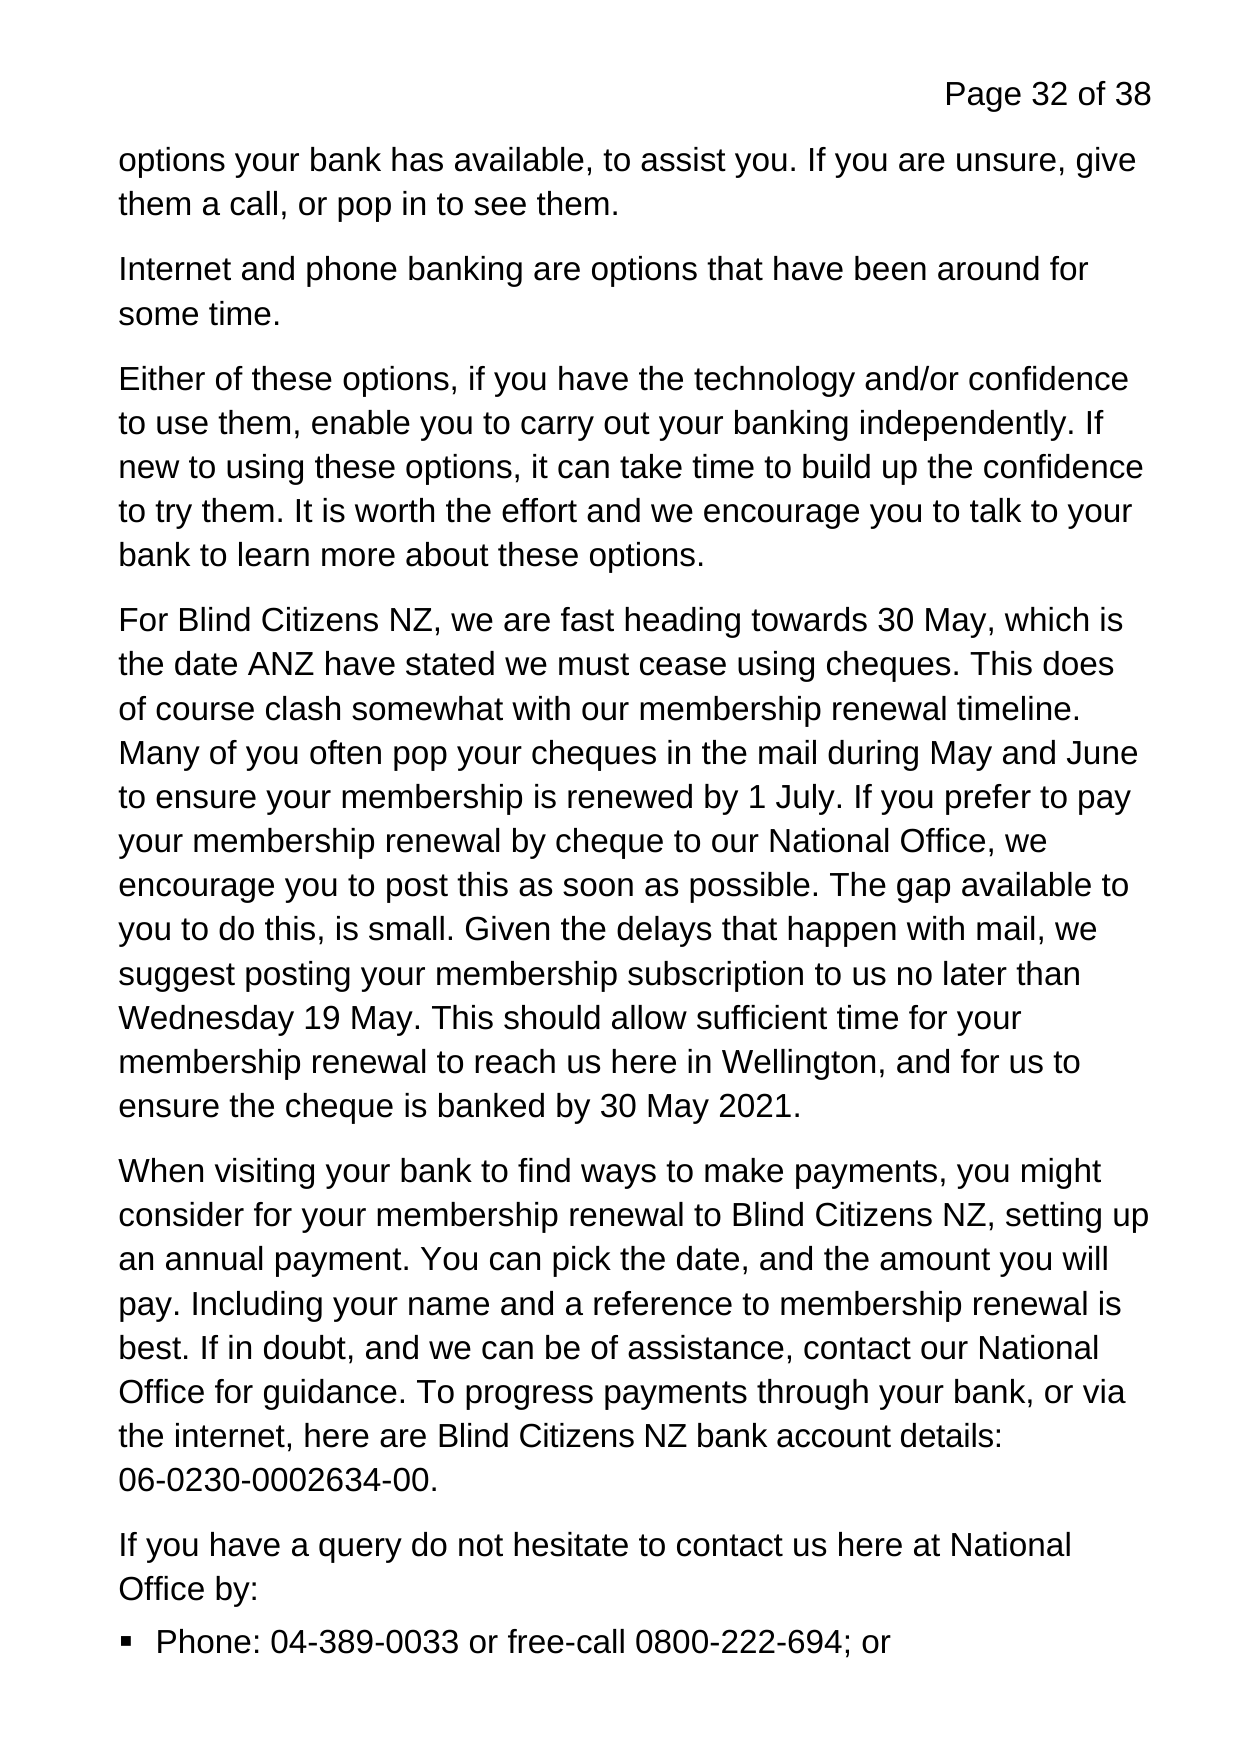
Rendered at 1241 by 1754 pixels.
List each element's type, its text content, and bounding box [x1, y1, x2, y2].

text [118, 140, 1152, 223]
text Internet and phone banking are options that have been around for some time. [118, 249, 1152, 332]
text If you have a query do not hesitate to contact us here at National Office by: [118, 1525, 1152, 1608]
text Phone: 04-389-0033 or free-call 0800-222-694; or [118, 1622, 1152, 1661]
text Either of these options, if you have the technology and/or confidence to use them, enable you to carry out your banking independently. If new to using these options, it can take time to build up the confidence to try them. It is worth the effort and we encourage you to talk to your bank to learn more about these options. [118, 359, 1152, 574]
text For Blind Citizens NZ, we are fast heading towards 30 May, which is the date ANZ have stated we must cease using cheques. This does of course clash somewhat with our membership renewal timeline. Many of you often pop your cheques in the mail during May and June to ensure your membership is renewed by 1 July. If you prefer to pay your membership renewal by cheque to our National Office, we encourage you to post this as soon as possible. The gap available to you to do this, is small. Given the delays that happen with mail, we suggest posting your membership subscription to us no later than Wednesday 19 May. This should allow sufficient time for your membership renewal to reach us here in Wellington, and for us to ensure the cheque is banked by 30 May 2021. [118, 600, 1152, 1124]
text When visiting your bank to find ways to make payments, you might consider for your membership renewal to Blind Citizens NZ, setting up an annual payment. You can pick the date, and the amount you will pay. Including your name and a reference to membership renewal is best. If in doubt, and we can be of assistance, contact our National Office for guidance. To progress payments through your bank, or via the internet, here are Blind Citizens NZ bank account details: 06-0230-0002634-00. [118, 1151, 1152, 1499]
